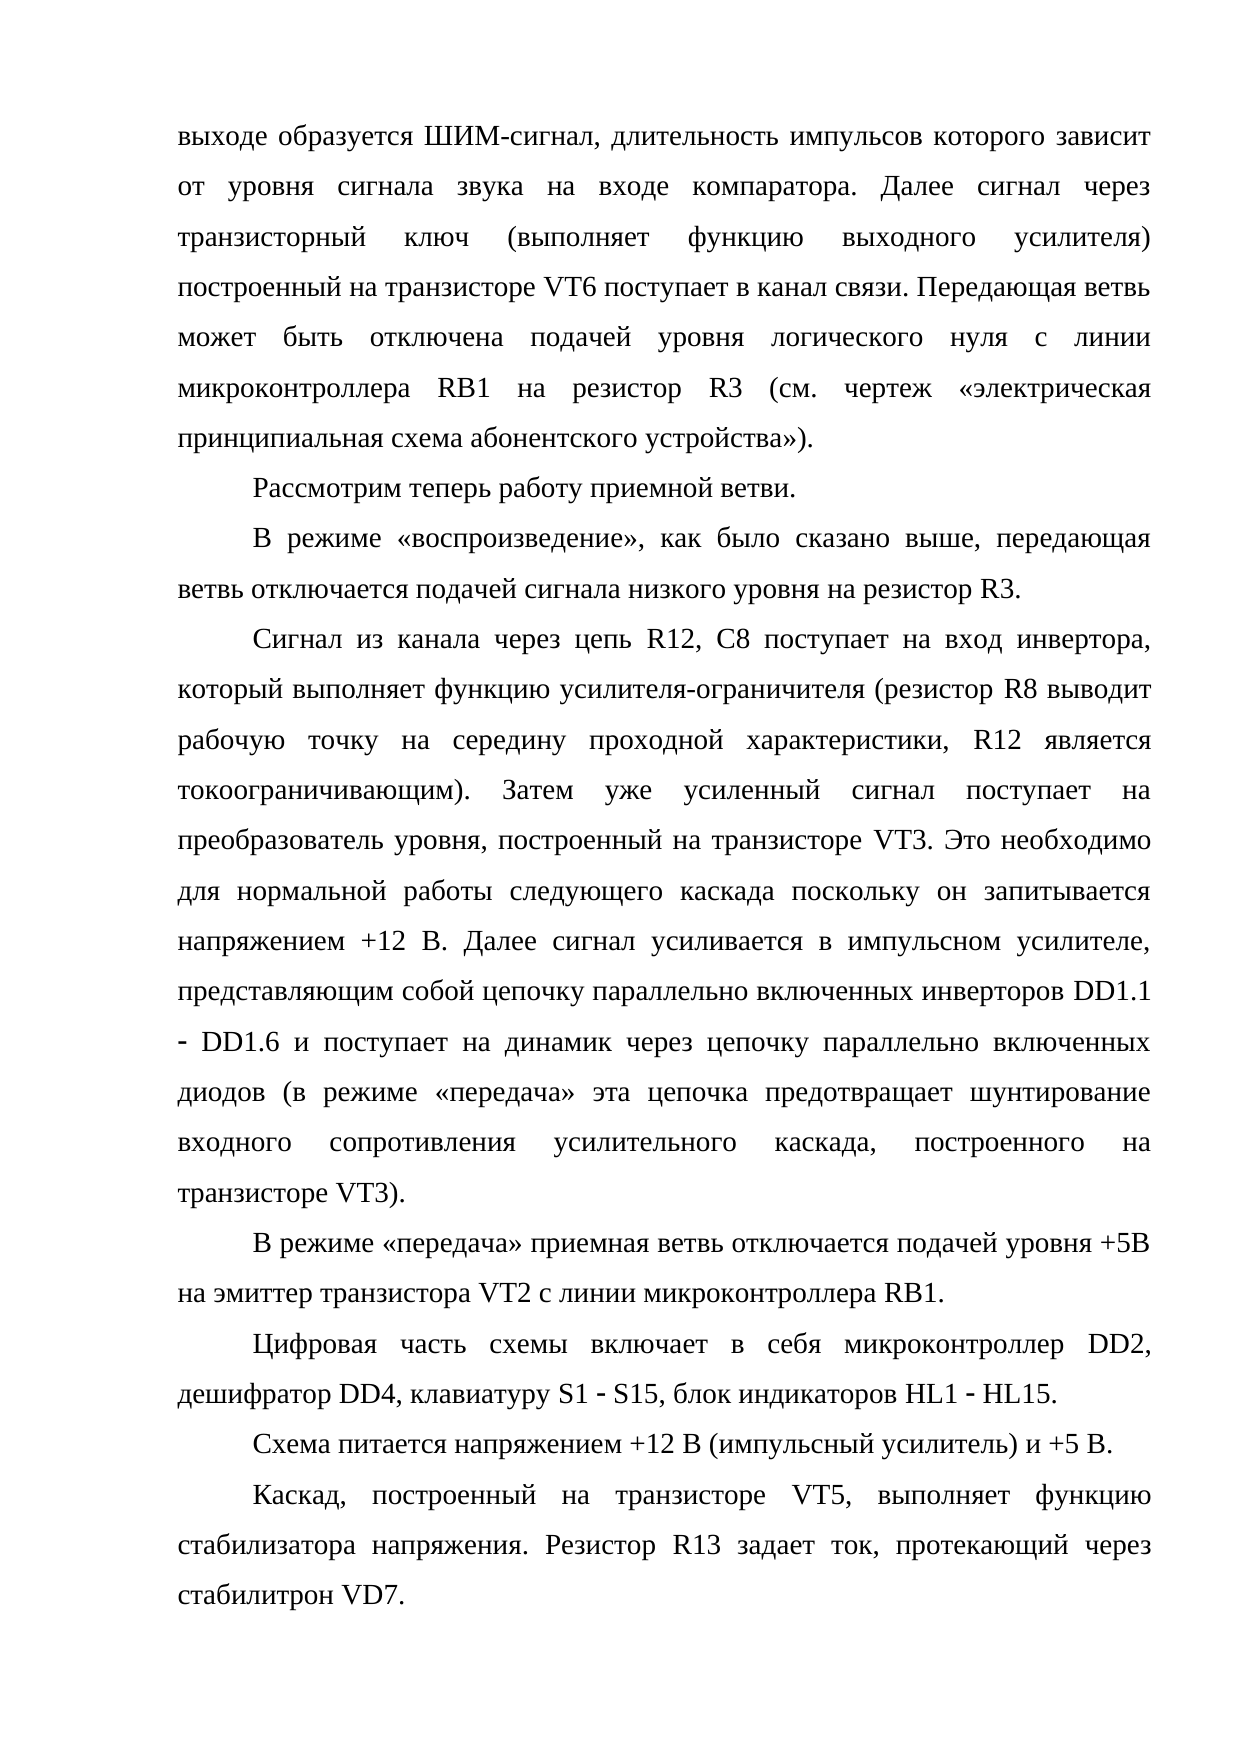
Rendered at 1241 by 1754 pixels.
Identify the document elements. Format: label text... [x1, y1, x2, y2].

text В режиме «передача» приемная ветвь отключается подачей уровня +5В на эмиттер транзистора VT2 с линии микроконтроллера RB1. [177, 1225, 1152, 1309]
text Каскад, построенный на транзисторе VT5, выполняет функцию стабилизатора напряжения. Резистор R13 задает ток, протекающий через стабилитрон VD7. [177, 1477, 1152, 1611]
text В режиме «воспроизведение», как было сказано выше, передающая ветвь отключается подачей сигнала низкого уровня на резистор R3. [177, 521, 1152, 604]
text Схема питается напряжением +12 В (импульсный усилитель) и +5 В. [177, 1426, 1152, 1460]
text Рассмотрим теперь работу приемной ветви. [177, 470, 1152, 504]
text Сигнал из канала через цепь R12, C8 поступает на вход инвертора, который выполняет функцию усилителя-ограничителя (резистор R8 выводит рабочую точку на середину проходной характеристики, R12 является токоограничивающим). Затем уже усиленный сигнал поступает на преобразователь уровня, построенный на транзисторе VT3. Это необходимо для нормальной работы следующего каскада поскольку он запитывается напряжением +12 В. Далее сигнал усиливается в импульсном усилителе, представляющим собой цепочку параллельно включенных инверторов DD1.1 DD1.6 и поступает на динамик через цепочку параллельно включенных диодов (в режиме «передача» эта цепочка предотвращает шунтирование входного сопротивления усилительного каскада, построенного на транзисторе VT3). [177, 621, 1152, 1208]
text Цифровая часть схемы включает в себя микроконтроллер DD2, дешифратор DD4, клавиатуру S1 S15, блок индикаторов HL1 HL15. [177, 1326, 1152, 1410]
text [177, 118, 1152, 453]
